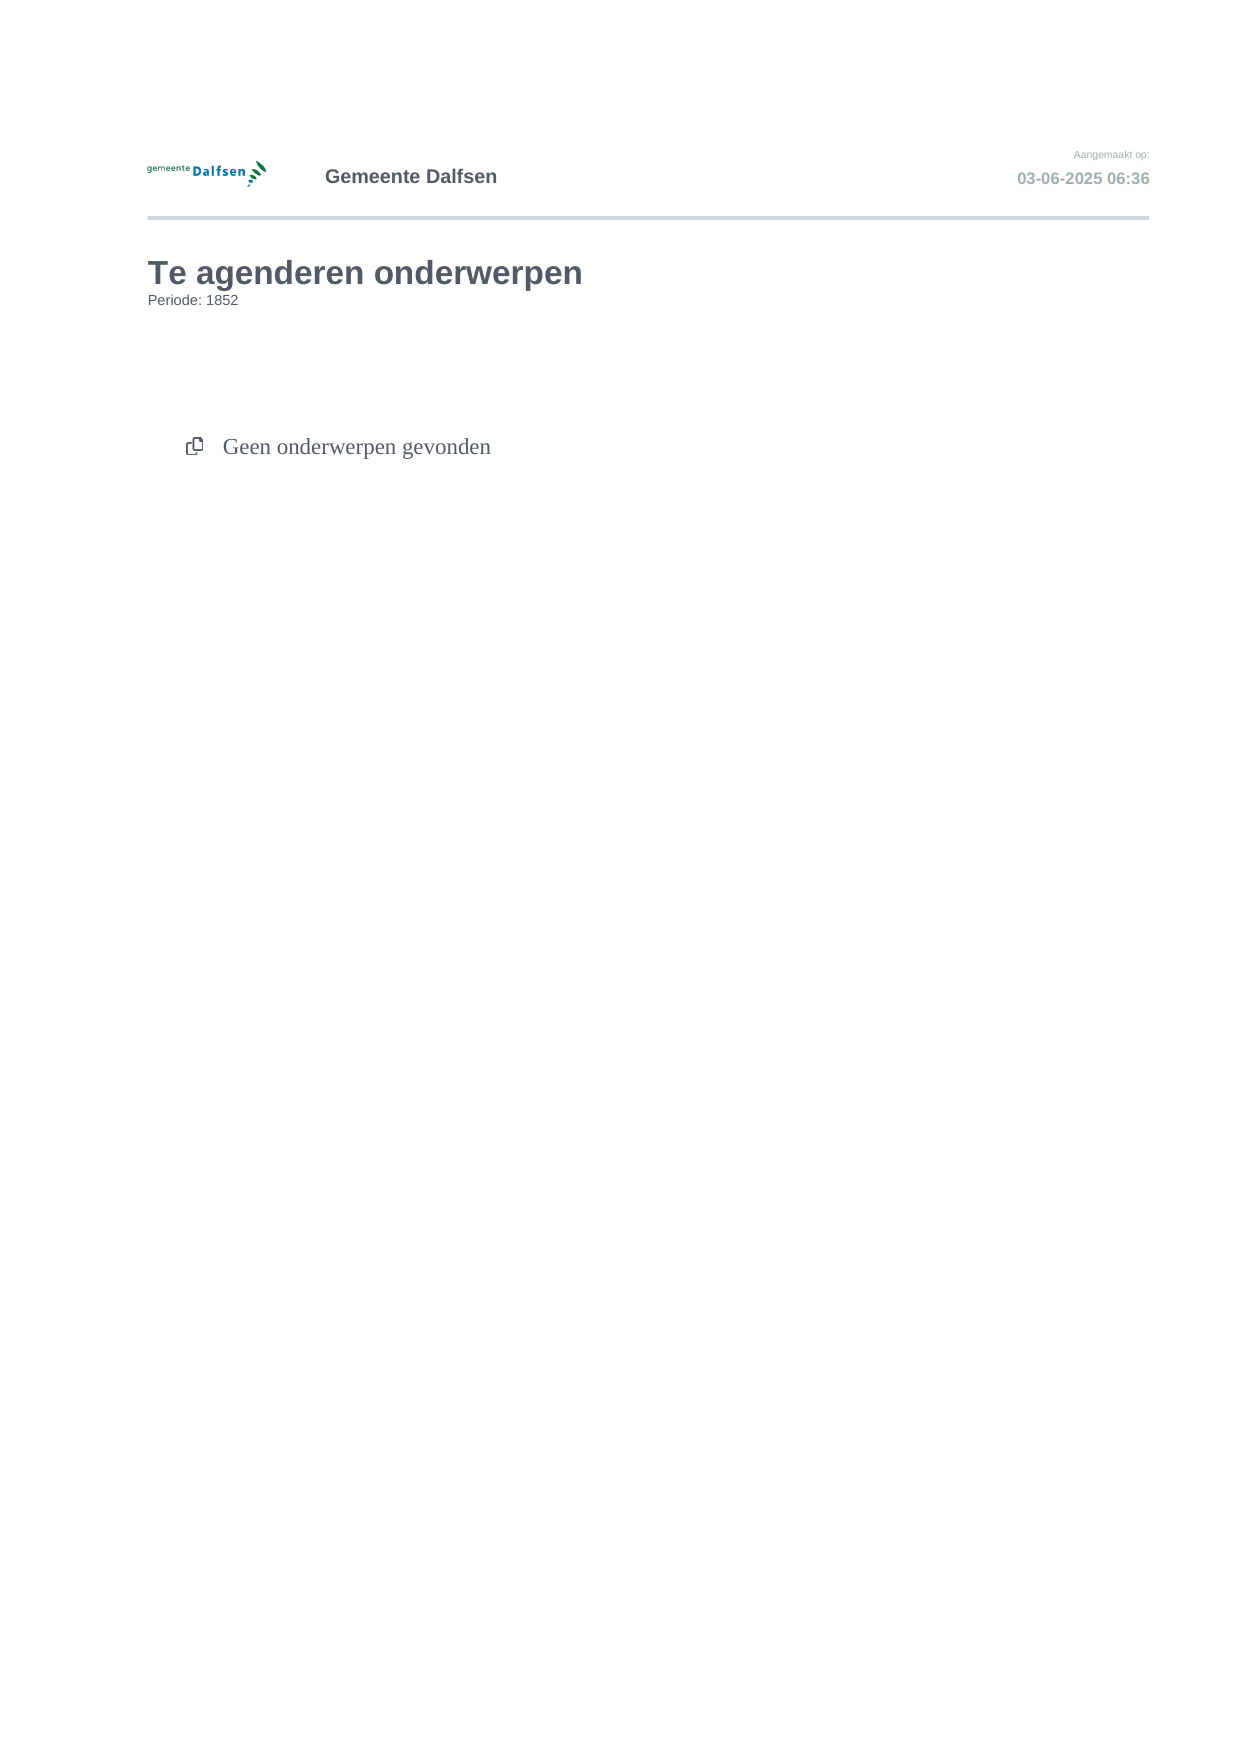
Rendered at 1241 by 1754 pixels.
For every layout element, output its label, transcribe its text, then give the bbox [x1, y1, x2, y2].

table_header Aangemaakt op: [727, 148, 1149, 161]
table_cell Periode: 1852 [148, 292, 727, 325]
table_header Gemeente Dalfsen [325, 148, 727, 188]
table_cell 03-06-2025 06:36 [727, 161, 1149, 188]
picture [186, 437, 203, 455]
picture [147, 161, 266, 187]
list Geen onderwerpen gevonden [185, 433, 1093, 459]
picture [147, 216, 1150, 220]
table_header Te agenderen onderwerpen [148, 245, 727, 292]
table_header [148, 148, 325, 188]
